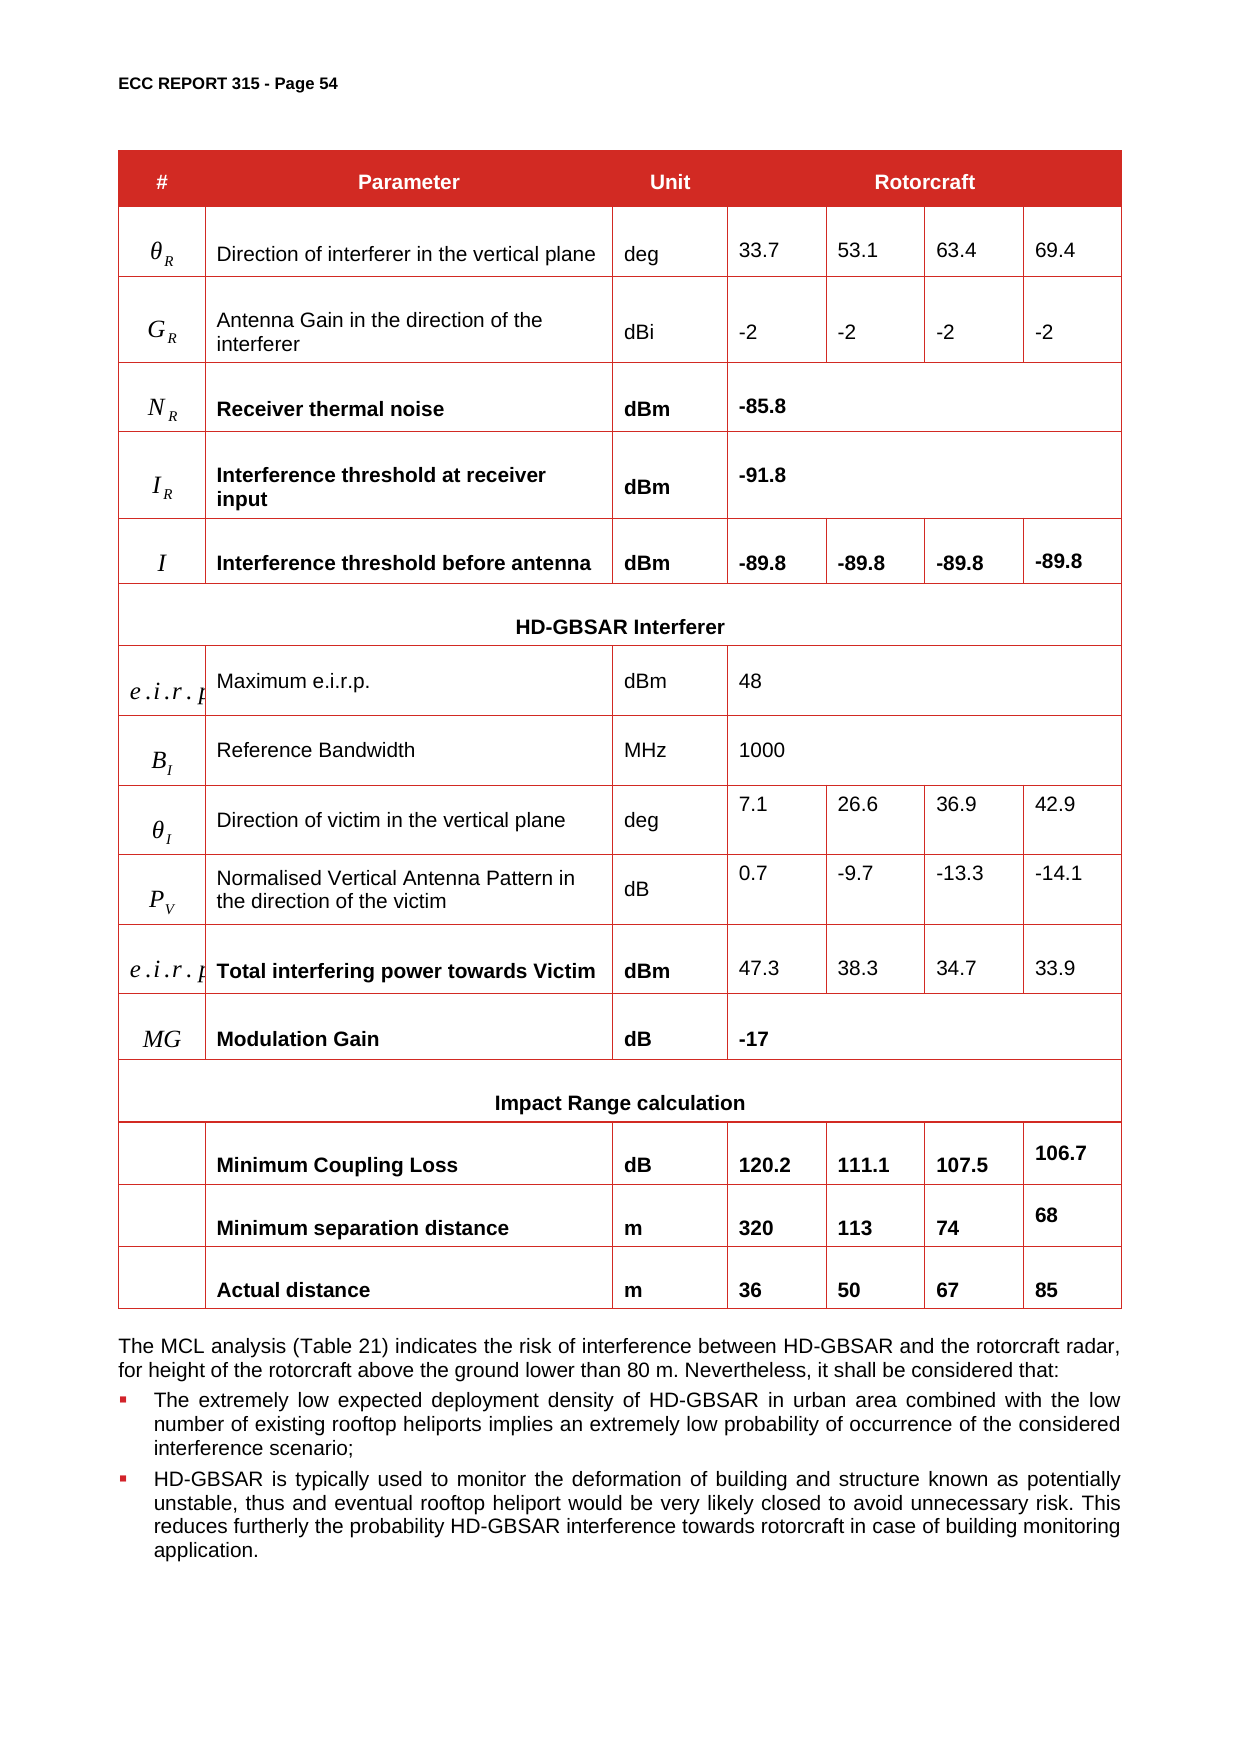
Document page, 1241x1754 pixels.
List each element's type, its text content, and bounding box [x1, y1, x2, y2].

table_cell dBi [613, 277, 727, 362]
table_cell -2 [1024, 277, 1121, 362]
table_cell 26.6 [827, 786, 924, 854]
table_cell -89.8 [827, 519, 924, 583]
table_cell Minimum separation distance [206, 1185, 612, 1246]
table_cell Normalised Vertical Antenna Pattern in the direction of the victim [206, 855, 612, 924]
table_cell dB [613, 855, 727, 924]
table_cell [119, 207, 205, 276]
table_cell Antenna Gain in the direction of the interferer [206, 277, 612, 362]
table_header # [119, 151, 205, 206]
table_cell -2 [925, 277, 1023, 362]
table_cell -89.8 [925, 519, 1023, 583]
table_cell 85 [1024, 1247, 1121, 1308]
text The MCL analysis (Table 21) indicates the risk of interference between HD-GBSAR and the rotorcraft radar, for height of the rotorcraft above the ground lower than 80 m. Nevertheless, it shall be considered that: [118, 1334, 1122, 1382]
table_header Parameter [206, 151, 612, 206]
table_cell -89.8 [1024, 519, 1121, 583]
table_cell [119, 716, 205, 784]
table_cell -2 [827, 277, 924, 362]
table_cell -2 [728, 277, 826, 362]
table_cell Direction of victim in the vertical plane [206, 786, 612, 854]
table_cell Interference threshold before antenna [206, 519, 612, 583]
table_cell dB [613, 994, 727, 1059]
table_cell 50 [827, 1247, 924, 1308]
table_cell -89.8 [728, 519, 826, 583]
table_cell dBm [613, 646, 727, 715]
text HD-GBSAR is typically used to monitor the deformation of building and structure known as potentially unstable, thus and eventual rooftop heliport would be very likely closed to avoid unnecessary risk. This reduces furtherly the probability HD-GBSAR interference towards rotorcraft in case of building monitoring application. [118, 1466, 1122, 1562]
table_cell Receiver thermal noise [206, 363, 612, 431]
table_cell 38.3 [827, 925, 924, 993]
table_cell [119, 1185, 205, 1246]
table_cell Interference threshold at receiver input [206, 432, 612, 517]
table_cell 320 [728, 1185, 826, 1246]
table_cell Minimum Coupling Loss [206, 1123, 612, 1183]
table_cell Modulation Gain [206, 994, 612, 1059]
table_cell 107.5 [925, 1123, 1023, 1183]
table_cell HD-GBSAR Interferer [119, 584, 1121, 645]
table_cell [119, 994, 205, 1059]
table_cell 67 [925, 1247, 1023, 1308]
table_cell Impact Range calculation [119, 1060, 1121, 1121]
table_cell dB [613, 1123, 727, 1183]
table_cell 111.1 [827, 1123, 924, 1183]
table_cell MHz [613, 716, 727, 784]
table_cell 47.3 [728, 925, 826, 993]
table_cell [119, 1123, 205, 1183]
table_cell [119, 855, 205, 924]
table_header Rotorcraft [728, 151, 1121, 206]
table_cell -17 [728, 994, 1121, 1059]
table_cell 74 [925, 1185, 1023, 1246]
table_cell 48 [728, 646, 1121, 715]
table_cell [119, 432, 205, 517]
table_cell 33.7 [728, 207, 826, 276]
table_cell [119, 363, 205, 431]
table_cell Actual distance [206, 1247, 612, 1308]
table_cell 33.9 [1024, 925, 1121, 993]
table_cell 0.7 [728, 855, 826, 924]
table_cell 113 [827, 1185, 924, 1246]
table_cell 63.4 [925, 207, 1023, 276]
table_cell 34.7 [925, 925, 1023, 993]
table_cell 120.2 [728, 1123, 826, 1183]
table_cell [119, 519, 205, 583]
table_cell 69.4 [1024, 207, 1121, 276]
table_cell Maximum e.i.r.p. [206, 646, 612, 715]
table_cell deg [613, 207, 727, 276]
table_cell Reference Bandwidth [206, 716, 612, 784]
table_cell 36.9 [925, 786, 1023, 854]
text The extremely low expected deployment density of HD-GBSAR in urban area combined with the low number of existing rooftop heliports implies an extremely low probability of occurrence of the considered interference scenario; [118, 1388, 1122, 1460]
table_cell 36 [728, 1247, 826, 1308]
table_cell m [613, 1185, 727, 1246]
table_cell [119, 646, 205, 715]
table_cell -91.8 [728, 432, 1121, 517]
table_cell 68 [1024, 1185, 1121, 1246]
table_cell 42.9 [1024, 786, 1121, 854]
table_cell -14.1 [1024, 855, 1121, 924]
table_cell [119, 786, 205, 854]
table_cell dBm [613, 363, 727, 431]
table_cell [119, 925, 205, 993]
table_cell -13.3 [925, 855, 1023, 924]
table_header Unit [613, 151, 727, 206]
table_cell 106.7 [1024, 1123, 1121, 1183]
table_cell Direction of interferer in the vertical plane [206, 207, 612, 276]
table_cell 53.1 [827, 207, 924, 276]
table_cell [119, 1247, 205, 1308]
table_cell -9.7 [827, 855, 924, 924]
table_cell deg [613, 786, 727, 854]
table_cell m [613, 1247, 727, 1308]
table_cell 7.1 [728, 786, 826, 854]
table_cell dBm [613, 925, 727, 993]
table_cell Total interfering power towards Victim [206, 925, 612, 993]
table_cell dBm [613, 519, 727, 583]
table_cell 1000 [728, 716, 1121, 784]
table_cell [119, 277, 205, 362]
table_cell -85.8 [728, 363, 1121, 431]
table_cell dBm [613, 432, 727, 517]
